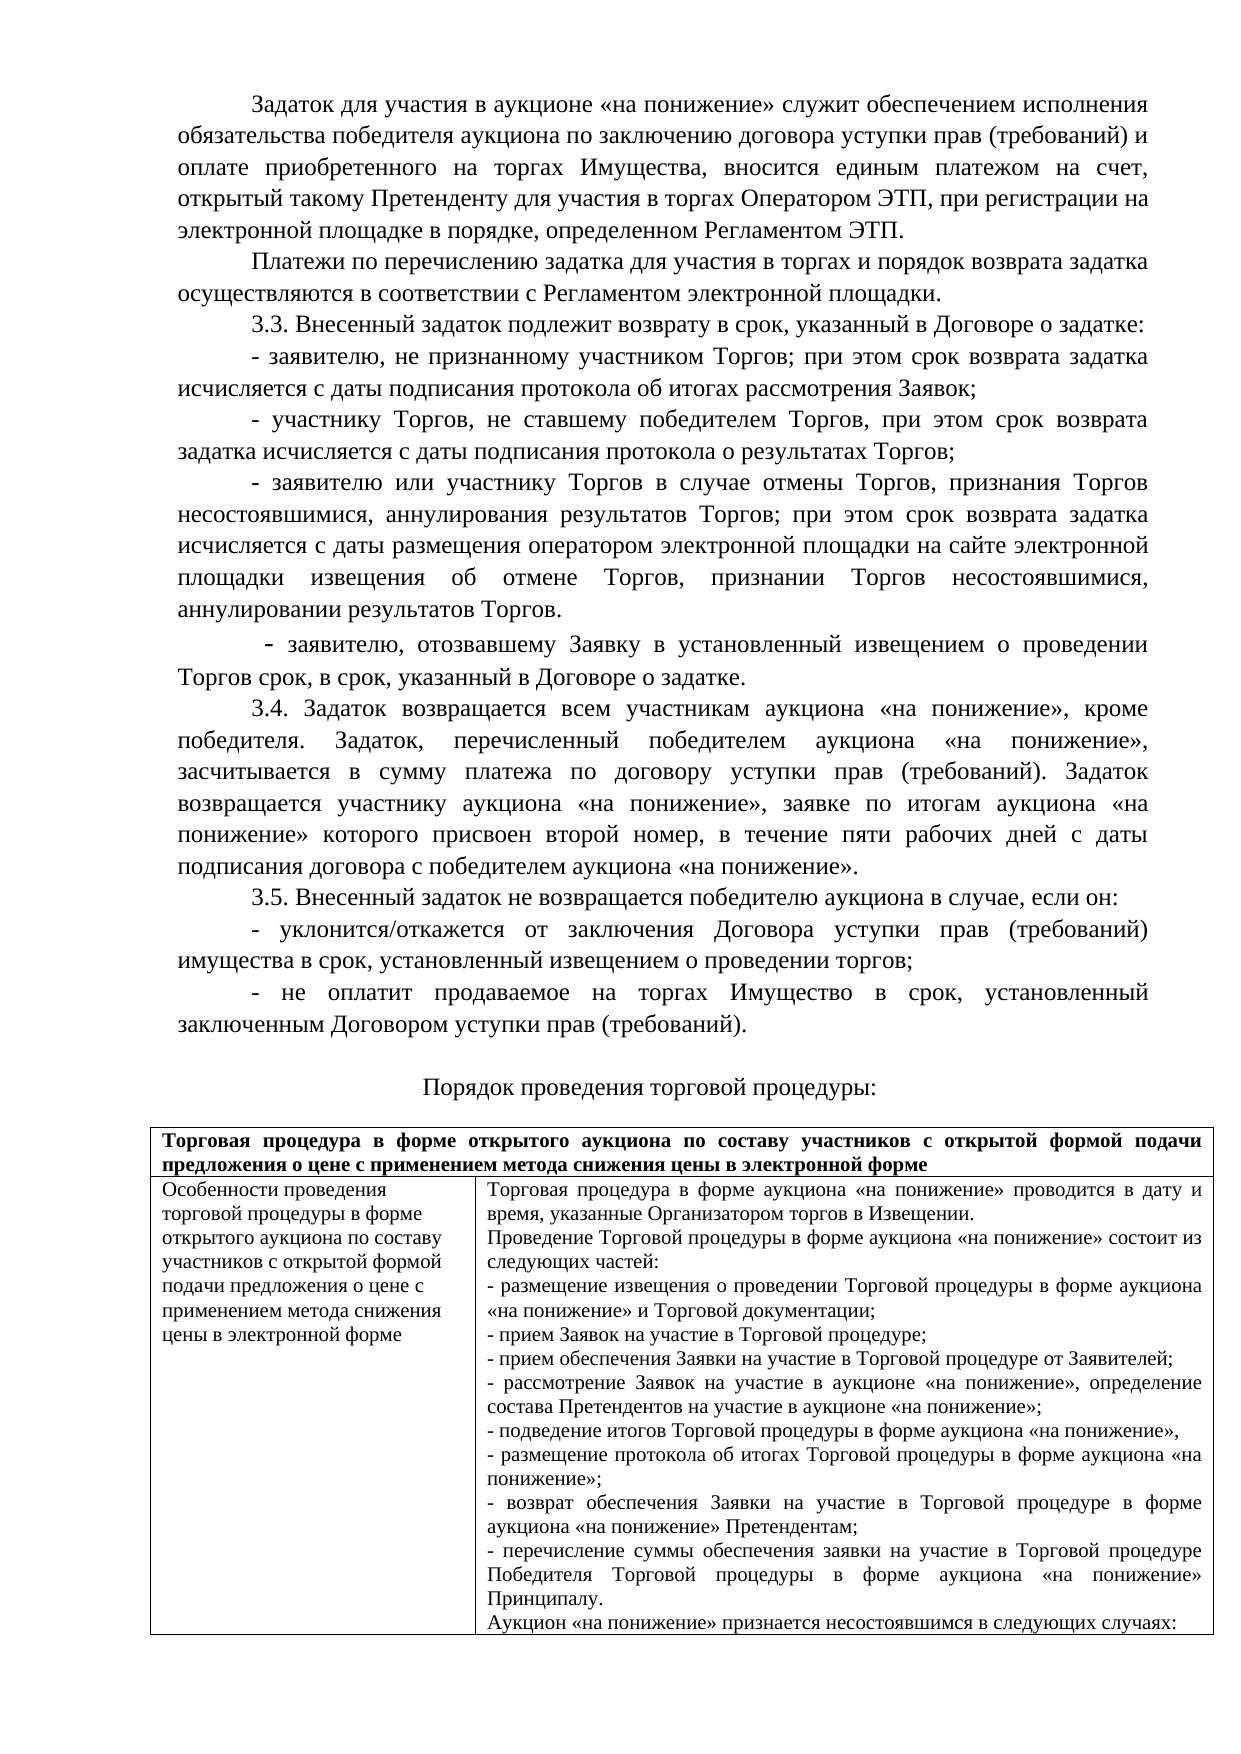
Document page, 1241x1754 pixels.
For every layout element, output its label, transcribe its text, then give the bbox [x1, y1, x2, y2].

text - участнику Торгов, не ставшему победителем Торгов, при этом срок возврата задатка исчисляется с даты подписания протокола о результатах Торгов; [177, 404, 1149, 464]
text - уклонится/откажется от заключения Договора уступки прав (требований) имущества в срок, установленный извещением о проведении торгов; [177, 914, 1149, 974]
text Порядок проведения торговой процедуры: [148, 1072, 1152, 1101]
text 3.3. Внесенный задаток подлежит возврату в срок, указанный в Договоре о задатке: [215, 309, 1149, 338]
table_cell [476, 1177, 1213, 1634]
text - заявителю, отозвавшему Заявку в установленный извещением о проведении Торгов срок, в срок, указанный в Договоре о задатке. [177, 625, 1149, 690]
text - заявителю, не признанному участником Торгов; при этом срок возврата задатка исчисляется с даты подписания протокола об итогах рассмотрения Заявок; [177, 341, 1149, 401]
text - заявителю или участнику Торгов в случае отмены Торгов, признания Торгов несостоявшимися, аннулирования результатов Торгов; при этом срок возврата задатка исчисляется с даты размещения оператором электронной площадки на сайте электронной площадки извещения об отмене Торгов, признании Торгов несостоявшимися, аннулировании результатов Торгов. [177, 467, 1149, 622]
text 3.5. Внесенный задаток не возвращается победителю аукциона в случае, если он: [177, 882, 1149, 911]
text Платежи по перечислению задатка для участия в торгах и порядок возврата задатка осуществляются в соответствии с Регламентом электронной площадки. [177, 246, 1149, 307]
text - не оплатит продаваемое на торгах Имущество в срок, установленный заключенным Договором уступки прав (требований). [177, 977, 1149, 1037]
text Задаток для участия в аукционе «на понижение» служит обеспечением исполнения обязательства победителя аукциона по заключению договора уступки прав (требований) и оплате приобретенного на торгах Имущества, вносится единым платежом на счет, открытый такому Претенденту для участия в торгах Оператором ЭТП, при регистрации на электронной площадке в порядке, определенном Регламентом ЭТП. [177, 89, 1149, 244]
text 3.4. Задаток возвращается всем участникам аукциона «на понижение», кроме победителя. Задаток, перечисленный победителем аукциона «на понижение», засчитывается в сумму платежа по договору уступки прав (требований). Задаток возвращается участнику аукциона «на понижение», заявке по итогам аукциона «на понижение» которого присвоен второй номер, в течение пяти рабочих дней с даты подписания договора с победителем аукциона «на понижение». [177, 693, 1149, 880]
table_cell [151, 1177, 475, 1634]
table_header Торговая процедура в форме открытого аукциона по составу участников с открытой формой подачи предложения о цене с применением метода снижения цены в электронной форме [151, 1128, 1213, 1176]
